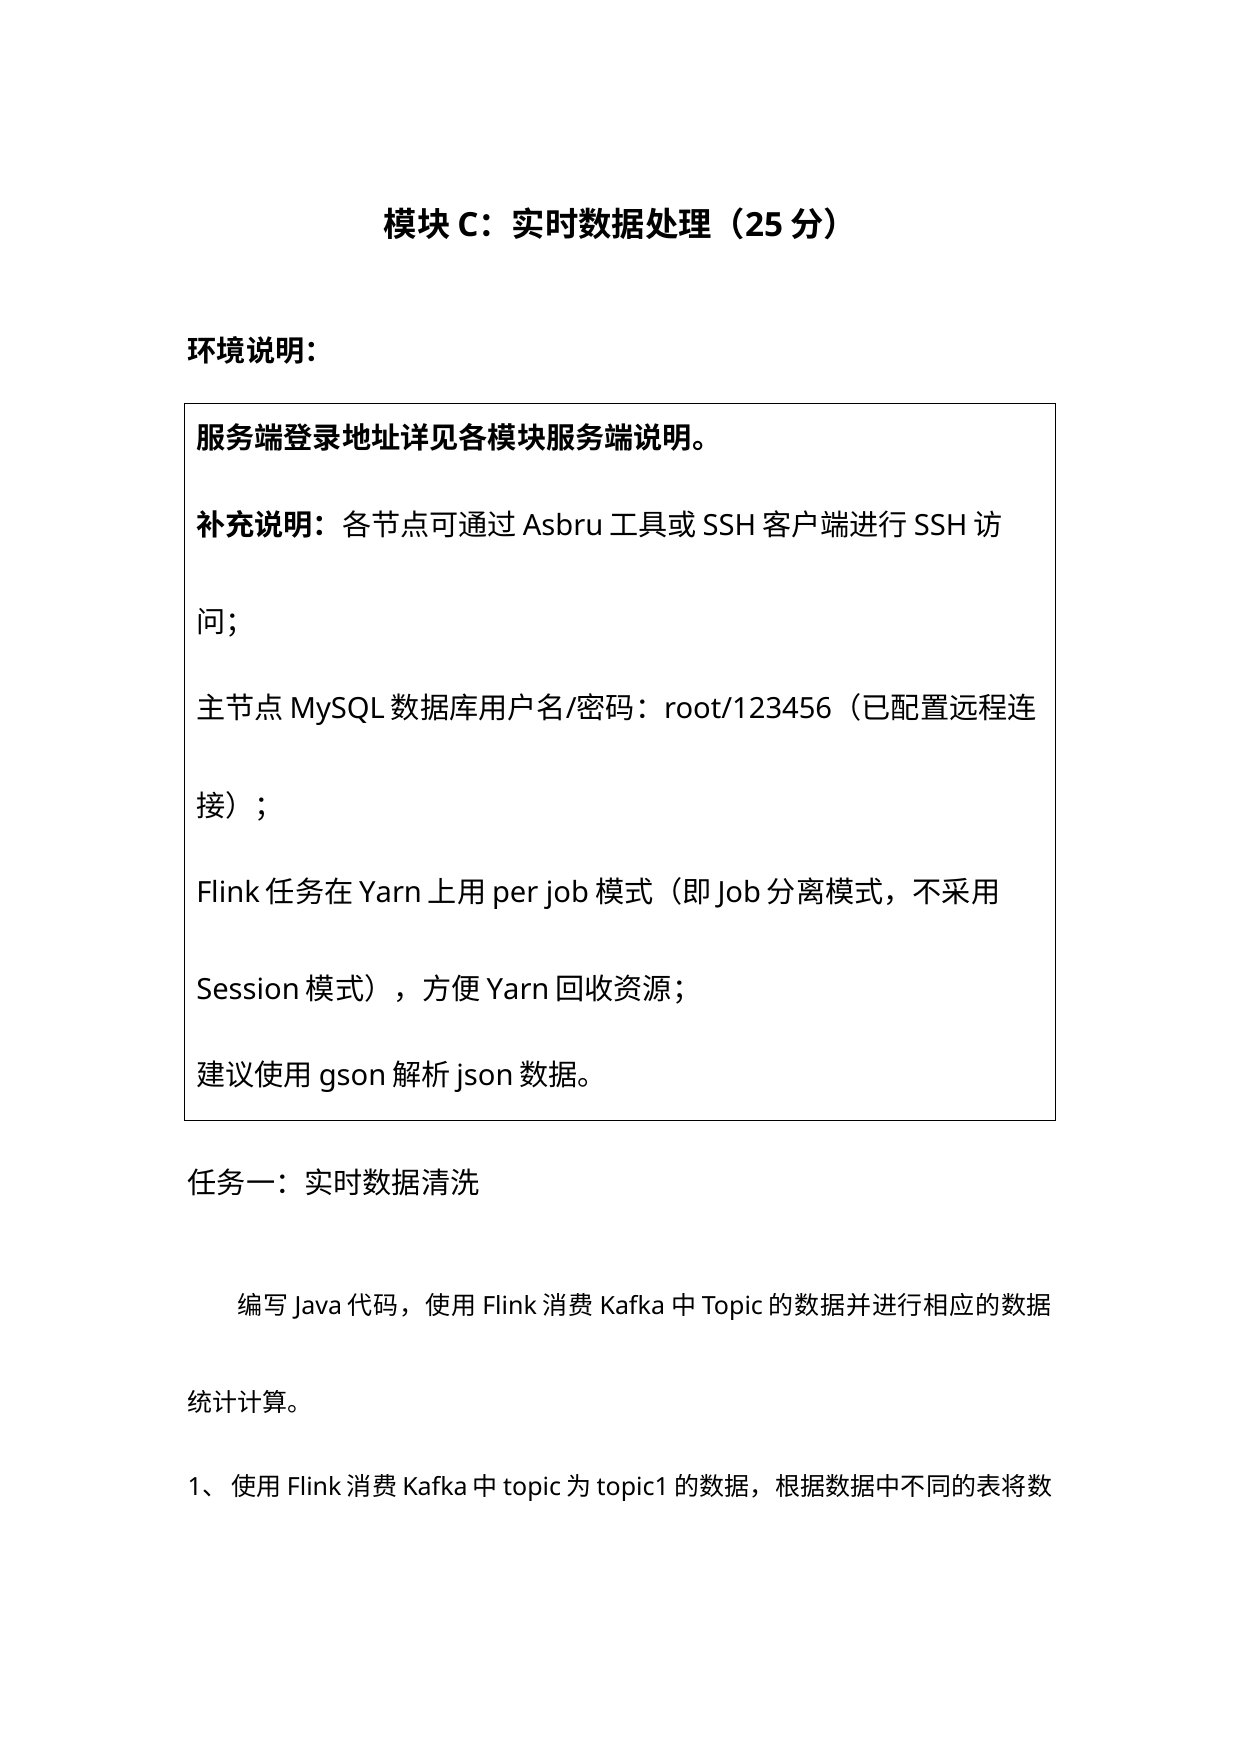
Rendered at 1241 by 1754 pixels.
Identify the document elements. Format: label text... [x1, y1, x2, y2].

subtitle 任务一：实时数据清洗 [187, 1148, 1053, 1213]
text 环境说明： [187, 316, 1053, 381]
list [187, 1452, 1053, 1517]
subtitle 模块C：实时数据处理（25分） [187, 189, 1053, 254]
table_header 服务端登录地址详见各模块服务端说明。 补充说明：各节点可通过Asbru工具或SSH客户端进行SSH访问； 主节点MySQL数据库用户名/密码：root/123456（已配置远程连接）； Flink任务在Yarn上用per job模式（即Job分离模式，不采用Session模式），方便Yarn回收资源； 建议使用gson解析json数据。 [185, 404, 1055, 1120]
text 编写Java代码，使用Flink消费Kafka中Topic的数据并进行相应的数据统计计算。 [187, 1271, 1053, 1433]
